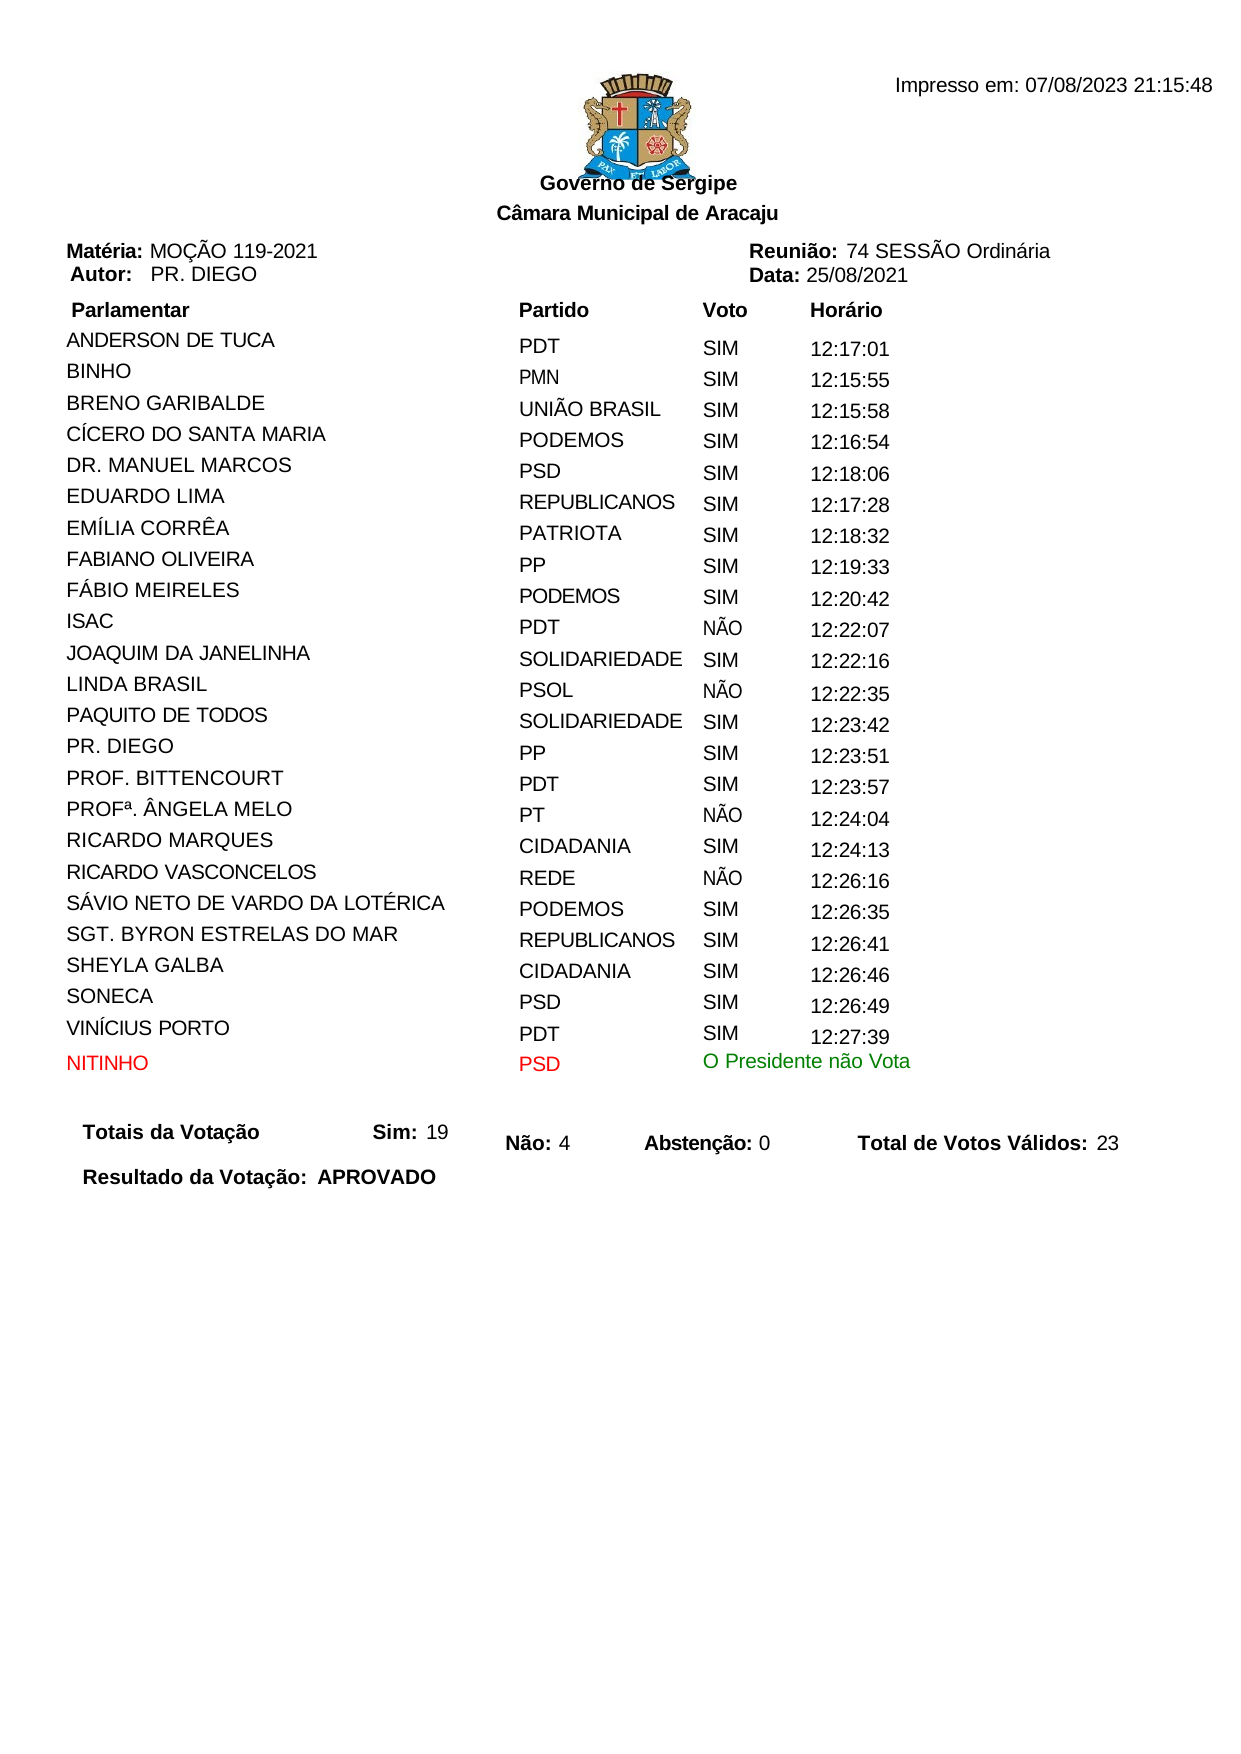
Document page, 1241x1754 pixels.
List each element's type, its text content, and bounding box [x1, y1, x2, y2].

text SÁVIO NETO DE VARDO DA LOTÉRICA SGT. BYRON ESTRELAS DO MAR SHEYLA GALBA [66, 891, 446, 977]
text 12:23:51 [810, 744, 1223, 768]
text Não: 4 [505, 1130, 574, 1154]
text PAQUITO DE TODOS PR. DIEGO [66, 703, 285, 758]
text 12:19:33 [810, 555, 1223, 579]
text O Presidente não Vota [703, 1050, 1223, 1073]
text Resultado da Votação: APROVADO [82, 1165, 453, 1189]
text 12:20:42 [810, 586, 1223, 610]
text NITINHO [66, 1050, 150, 1074]
text 12:27:39 [810, 1025, 1223, 1049]
subtitle Parlamentar Partido Voto Horário [71, 298, 1223, 322]
text Matéria: MOÇÃO 119-2021 [66, 240, 323, 263]
text PROF. BITTENCOURT PROFª. ÂNGELA MELO RICARDO MARQUES RICARDO VASCONCELOS [66, 765, 334, 883]
text 12:23:57 [810, 775, 1223, 799]
text 12:15:58 [810, 399, 1223, 423]
text REPUBLICANOS PATRIOTA [519, 490, 685, 545]
text JOAQUIM DA JANELINHA LINDA BRASIL [66, 640, 334, 696]
text PDT [519, 1022, 685, 1046]
text 12:17:01 [810, 336, 1223, 360]
text SIM SIM SIM SIM SIM SIM SIM SIM SIM NÃO SIM NÃO SIM SIM SIM NÃO SIM NÃO SIM SIM SIM SIM SIM [703, 336, 745, 1045]
text 12:26:16 [810, 869, 1223, 893]
subtitle Totais da Votação Sim: 19 [82, 1120, 453, 1144]
text SOLIDARIEDADE PSOL SOLIDARIEDADE PP [519, 646, 685, 764]
text ANDERSON DE TUCA BINHO [66, 328, 334, 383]
picture [598, 160, 613, 170]
text 12:18:06 [810, 461, 1223, 485]
text 12:17:28 [810, 493, 1223, 517]
text 12:26:41 [810, 931, 1223, 955]
subtitle Governo de Sergipe Câmara Municipal de Aracaju [496, 170, 810, 224]
text 12:26:49 [810, 994, 1223, 1018]
text 12:26:35 [810, 900, 1223, 924]
text 12:16:54 [810, 430, 1223, 454]
text PP PODEMOS PDT [519, 553, 622, 639]
text 12:15:55 [810, 368, 1223, 392]
text PSD [519, 1051, 566, 1075]
text 12:22:16 [810, 649, 1223, 673]
text Abstenção: 0 Total de Votos Válidos: 23 [644, 1130, 1223, 1154]
text 12:23:42 [810, 713, 1223, 737]
picture [669, 160, 680, 170]
text 12:22:35 [810, 681, 1223, 705]
picture [578, 97, 696, 170]
text PDT PT [519, 772, 560, 827]
text 12:24:04 [810, 806, 1223, 830]
text 12:26:46 [810, 963, 1223, 987]
text Reunião: 74 SESSÃO Ordinária [749, 240, 1223, 263]
text 12:22:07 [810, 618, 1223, 642]
text Impresso em: 07/08/2023 21:15:48 [54, 73, 1213, 97]
text BRENO GARIBALDE CÍCERO DO SANTA MARIA DR. MANUEL MARCOS EDUARDO LIMA [66, 390, 334, 508]
picture [660, 166, 671, 170]
text CIDADANIA REDE PODEMOS REPUBLICANOS CIDADANIA PSD [519, 834, 677, 1014]
text EMÍLIA CORRÊA FABIANO OLIVEIRA FÁBIO MEIRELES ISAC [66, 515, 285, 633]
text Data: 25/08/2021 [749, 263, 1223, 287]
text PDT PMN [519, 334, 597, 389]
text 12:24:13 [810, 838, 1223, 862]
text SONECA VINÍCIUS PORTO [66, 984, 236, 1039]
text UNIÃO BRASIL PODEMOS PSD [519, 396, 661, 483]
text 12:18:32 [810, 524, 1223, 548]
text Autor: PR. DIEGO [70, 263, 323, 286]
